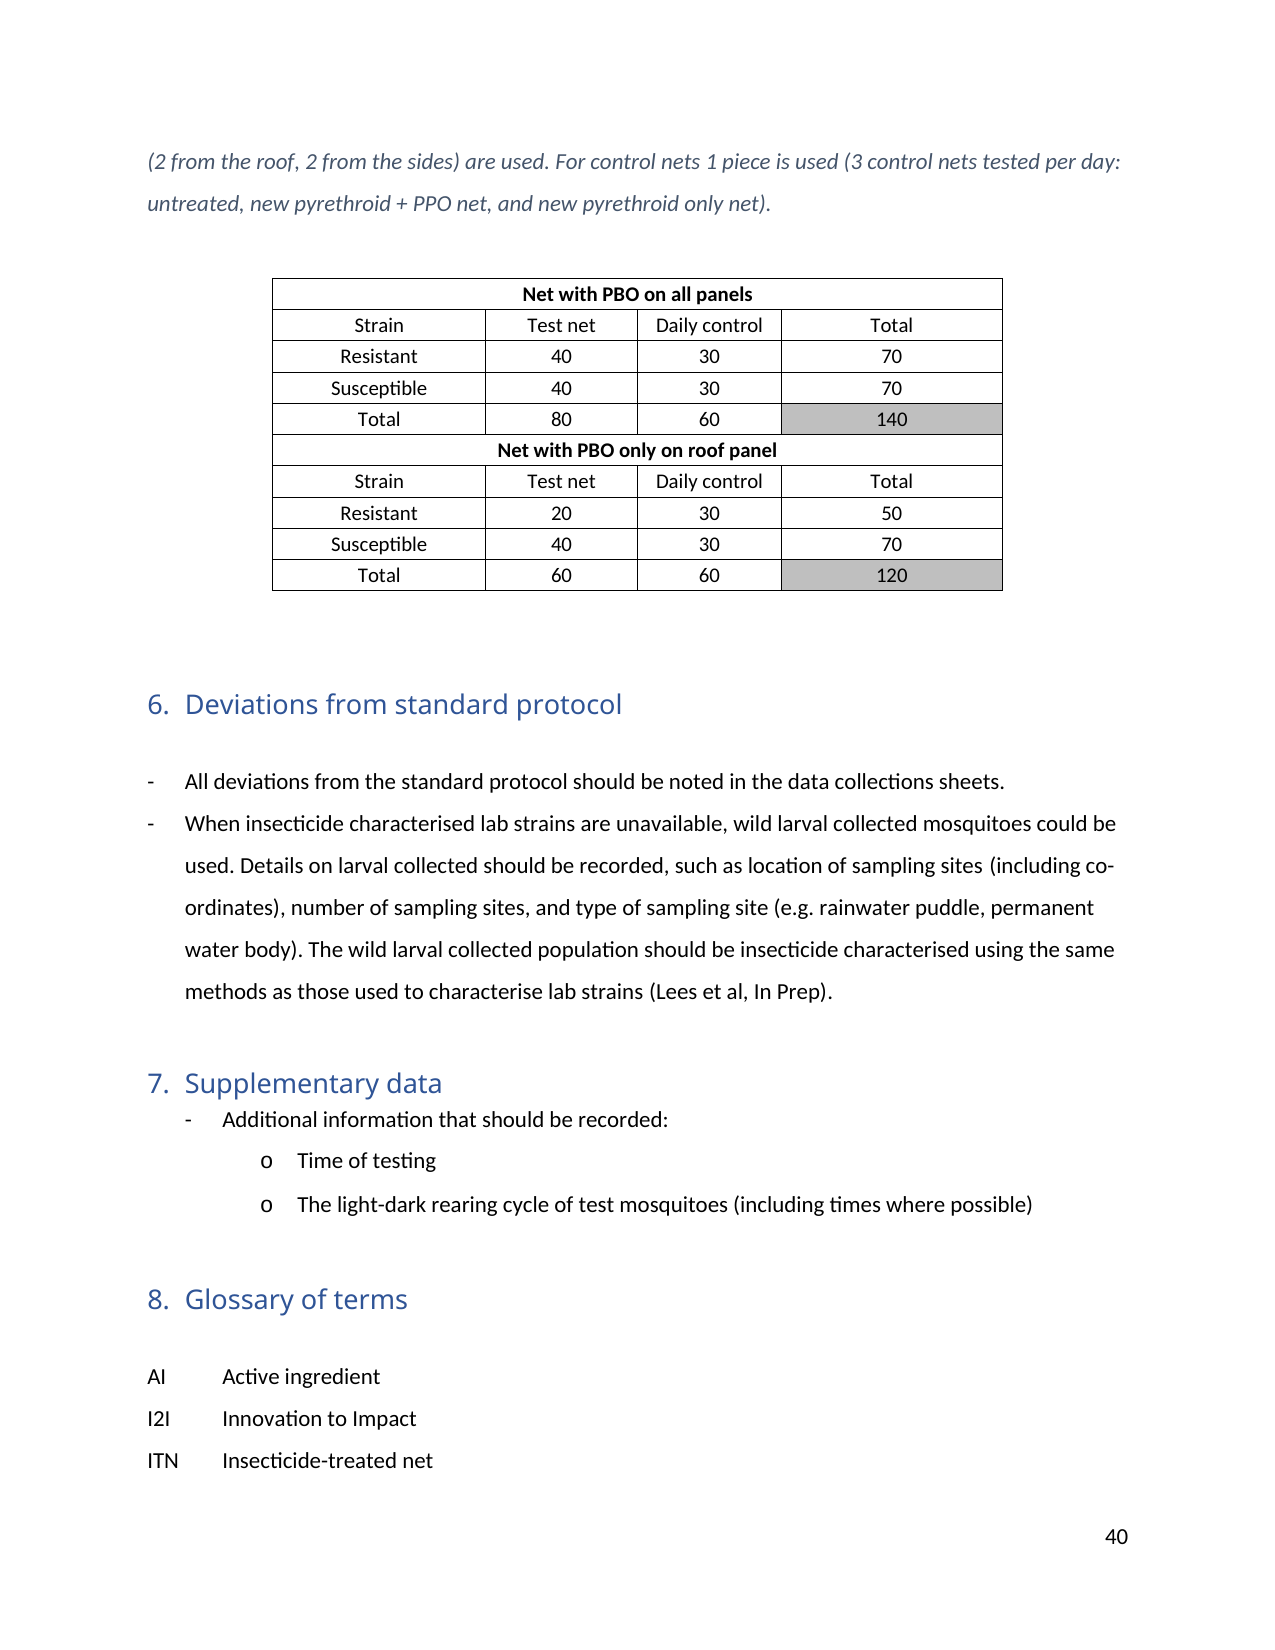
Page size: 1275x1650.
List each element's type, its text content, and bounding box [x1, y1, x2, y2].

table_cell Net with PBO only on roof panel [273, 435, 1002, 465]
table_cell 60 [638, 560, 781, 590]
table_cell Test net [486, 466, 637, 497]
table_cell 40 [486, 341, 637, 372]
table_cell 80 [486, 404, 637, 434]
table_cell 40 [486, 529, 637, 559]
list The light-dark rearing cycle of test mosquitoes (including times where possible) [259, 1190, 1128, 1219]
table_cell 70 [782, 529, 1002, 559]
list Glossary of terms [147, 1280, 1128, 1317]
table_cell 30 [638, 529, 781, 559]
list Additional information that should be recorded: [184, 1105, 1128, 1133]
table_cell 70 [782, 341, 1002, 372]
text I2I Innovation to Impact [147, 1404, 1128, 1432]
table_cell Susceptible [273, 529, 485, 559]
table_cell 60 [486, 560, 637, 590]
table_cell Test net [486, 310, 637, 340]
table_cell 70 [782, 373, 1002, 403]
list All deviations from the standard protocol should be noted in the data collections sheets. [147, 767, 1128, 795]
table_cell 20 [486, 498, 637, 528]
table_cell Daily control [638, 466, 781, 497]
table_cell 30 [638, 498, 781, 528]
table_cell Resistant [273, 498, 485, 528]
list Deviations from standard protocol [147, 685, 1128, 722]
table_cell Total [273, 560, 485, 590]
text ITN Insecticide-treated net [147, 1446, 1128, 1474]
table_cell 120 [782, 560, 1002, 590]
table_cell 50 [782, 498, 1002, 528]
table_cell 40 [486, 373, 637, 403]
table_cell 60 [638, 404, 781, 434]
list Supplementary data [147, 1065, 1128, 1102]
list Time of testing [259, 1147, 1128, 1176]
table_cell Strain [273, 310, 485, 340]
text AI Active ingredient [147, 1362, 1128, 1390]
table_cell Total [782, 310, 1002, 340]
table_cell 30 [638, 341, 781, 372]
list When insecticide characterised lab strains are unavailable, wild larval collected mosquitoes could be used. Details on larval collected should be recorded, such as location of sampling sites (including co-ordinates), number of sampling sites, and type of sampling site (e.g. rainwater puddle, permanent water body). The wild larval collected population should be insecticide characterised using the same methods as those used to characterise lab strains . [147, 809, 1128, 1005]
table_cell 30 [638, 373, 781, 403]
table_cell Resistant [273, 341, 485, 372]
table_cell Total [273, 404, 485, 434]
table_cell Daily control [638, 310, 781, 340]
table_cell Susceptible [273, 373, 485, 403]
table_cell 140 [782, 404, 1002, 434]
table_cell Total [782, 466, 1002, 497]
table_header Net with PBO on all panels [273, 279, 1002, 309]
table_cell Strain [273, 466, 485, 497]
